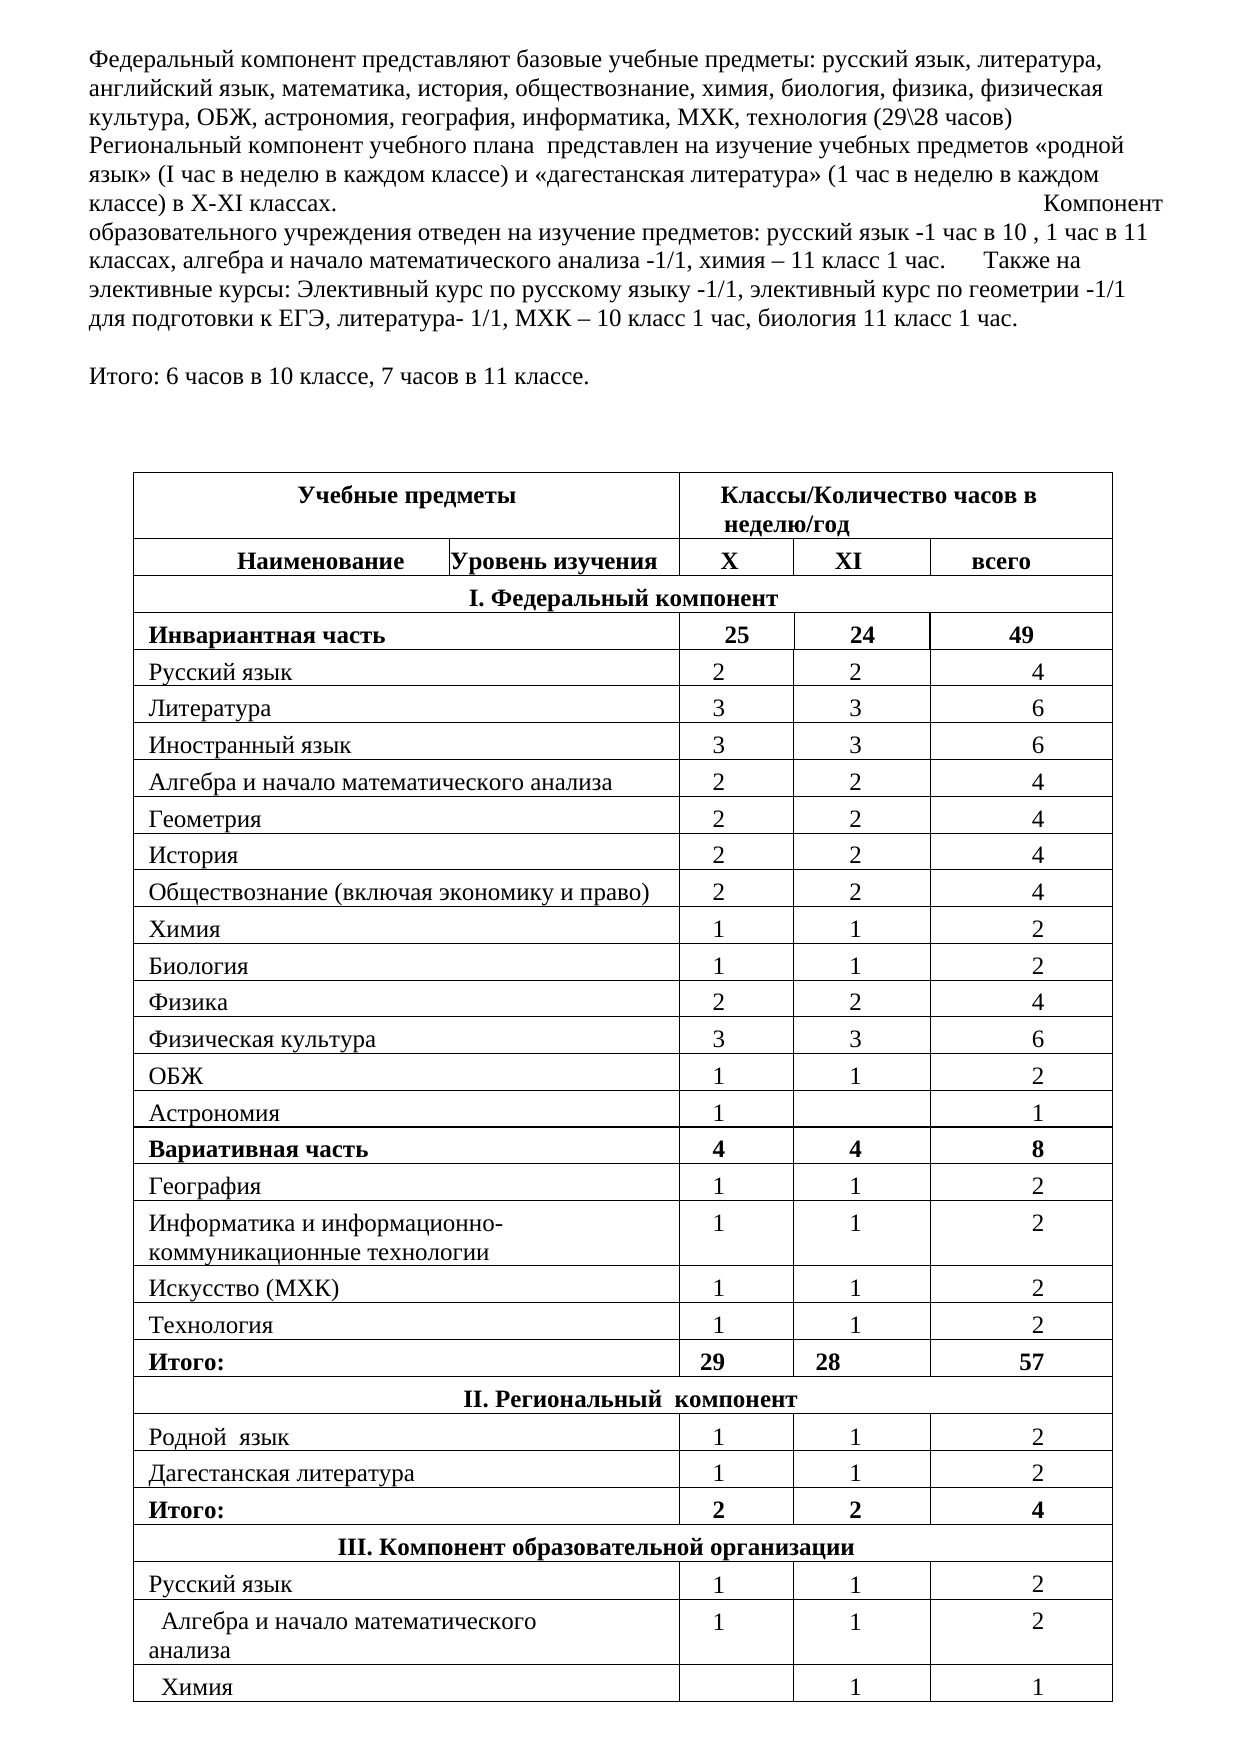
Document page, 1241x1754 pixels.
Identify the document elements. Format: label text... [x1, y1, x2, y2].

text Итого: 6 часов в 10 классе, 7 часов в 11 классе. [89, 361, 1167, 390]
table_cell 4 [931, 981, 1112, 1016]
table_cell 1 [680, 944, 793, 979]
table_cell 2 [931, 1600, 1112, 1664]
table_cell 1 [680, 1266, 793, 1302]
table_cell 3 [794, 1017, 930, 1053]
table_cell 1 [794, 1600, 930, 1664]
table_cell 4 [931, 797, 1112, 833]
table_cell 2 [680, 650, 793, 685]
table_cell 1 [794, 1164, 930, 1200]
table_cell Технология [134, 1303, 679, 1339]
table_cell 57 [931, 1340, 1112, 1376]
table_cell 1 [680, 1451, 793, 1487]
table_cell 2 [931, 944, 1112, 979]
table_cell 6 [931, 686, 1112, 722]
table_cell 2 [680, 797, 793, 833]
table_cell 2 [794, 981, 930, 1016]
table_cell 1 [680, 1201, 793, 1265]
table_cell 4 [680, 1128, 793, 1163]
table_cell 29 [680, 1340, 793, 1376]
table_cell Искусство (МХК) [134, 1266, 679, 1302]
table_cell 4 [931, 760, 1112, 796]
table_cell Вариативная часть [134, 1128, 679, 1163]
table_cell 1 [794, 1266, 930, 1302]
table_cell 1 [794, 1414, 930, 1450]
table_cell 28 [794, 1340, 930, 1376]
table_cell 2 [931, 1266, 1112, 1302]
table_cell 2 [680, 834, 793, 869]
table_cell 49 [931, 613, 1112, 648]
table_cell [680, 1665, 793, 1701]
table_cell Иностранный язык [134, 723, 679, 759]
table_cell 3 [680, 723, 793, 759]
table_cell ОБЖ [134, 1054, 679, 1090]
table_cell География [134, 1164, 679, 1200]
table_cell 2 [794, 1488, 930, 1524]
table_cell 2 [794, 870, 930, 906]
table_cell 1 [794, 1451, 930, 1487]
table_cell 2 [931, 907, 1112, 943]
table_cell 24 [795, 613, 929, 648]
table_cell 3 [680, 686, 793, 722]
table_cell 1 [794, 944, 930, 979]
table_cell III. Компонент образовательной организации [134, 1525, 1112, 1561]
table_cell Уровень изучения [450, 539, 679, 575]
table_cell Астрономия [134, 1091, 679, 1126]
table_cell 1 [794, 1054, 930, 1090]
table_cell 2 [931, 1303, 1112, 1339]
table_cell 3 [794, 686, 930, 722]
table_cell 1 [680, 1164, 793, 1200]
table_cell 2 [931, 1414, 1112, 1450]
table_cell Инвариантная часть [134, 613, 679, 648]
table_cell 1 [680, 1414, 793, 1450]
table_cell 2 [680, 981, 793, 1016]
table_cell 3 [680, 1017, 793, 1053]
table_cell 2 [794, 834, 930, 869]
table_cell 1 [680, 1562, 793, 1598]
table_cell Информатика и информационно-коммуникационные технологии [134, 1201, 679, 1265]
table_cell 4 [931, 1488, 1112, 1524]
table_cell 1 [680, 1091, 793, 1126]
table_cell I. Федеральный компонент [134, 576, 1112, 612]
table_cell 1 [680, 1600, 793, 1664]
table_cell 2 [794, 650, 930, 685]
table_cell Химия [134, 907, 679, 943]
table_cell 2 [794, 760, 930, 796]
table_cell 1 [931, 1665, 1112, 1701]
table_cell 1 [794, 907, 930, 943]
table_cell 1 [794, 1201, 930, 1265]
table_cell 1 [680, 907, 793, 943]
table_cell 1 [680, 1303, 793, 1339]
table_cell 3 [794, 723, 930, 759]
table_cell Геометрия [134, 797, 679, 833]
table_cell Итого: [134, 1488, 679, 1524]
table_cell Алгебра и начало математического анализа [134, 760, 679, 796]
table_cell 2 [931, 1164, 1112, 1200]
table_cell Дагестанская литература [134, 1451, 679, 1487]
table_cell Физика [134, 981, 679, 1016]
table_cell 1 [794, 1665, 930, 1701]
table_cell 2 [680, 870, 793, 906]
table_cell 2 [794, 797, 930, 833]
table_cell 4 [931, 834, 1112, 869]
table_cell Наименование [134, 539, 449, 575]
table_cell История [134, 834, 679, 869]
table_cell 2 [680, 760, 793, 796]
table_cell II. Региональный компонент [134, 1377, 1112, 1413]
table_cell Русский язык [134, 1562, 679, 1598]
table_cell Родной язык [134, 1414, 679, 1450]
table_cell 2 [680, 1488, 793, 1524]
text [89, 44, 1167, 332]
table_cell 6 [931, 1017, 1112, 1053]
table_cell Биология [134, 944, 679, 979]
table_cell 8 [931, 1128, 1112, 1163]
table_cell 6 [931, 723, 1112, 759]
table_cell всего [931, 539, 1112, 575]
table_header Учебные предметы [134, 473, 679, 538]
table_header Классы/Количество часов в неделю/год [680, 473, 1112, 538]
table_cell Русский язык [134, 650, 679, 685]
table_cell 2 [931, 1562, 1112, 1598]
table_cell 1 [794, 1562, 930, 1598]
table_cell 4 [931, 650, 1112, 685]
table_cell Физическая культура [134, 1017, 679, 1053]
table_cell Алгебра и начало математического анализа [134, 1600, 679, 1664]
table_cell Литература [134, 686, 679, 722]
table_cell [794, 1091, 930, 1126]
table_cell 4 [931, 870, 1112, 906]
table_cell 2 [931, 1054, 1112, 1090]
table_cell 2 [931, 1451, 1112, 1487]
table_cell 25 [680, 613, 794, 648]
table_cell 2 [931, 1201, 1112, 1265]
table_cell 1 [931, 1091, 1112, 1126]
table_cell Итого: [134, 1340, 679, 1376]
table_cell 1 [680, 1054, 793, 1090]
table_cell Обществознание (включая экономику и право) [134, 870, 679, 906]
table_cell 1 [794, 1303, 930, 1339]
table_cell Химия [134, 1665, 679, 1701]
table_cell Х [680, 539, 793, 575]
table_cell ХI [794, 539, 930, 575]
table_cell 4 [794, 1128, 930, 1163]
